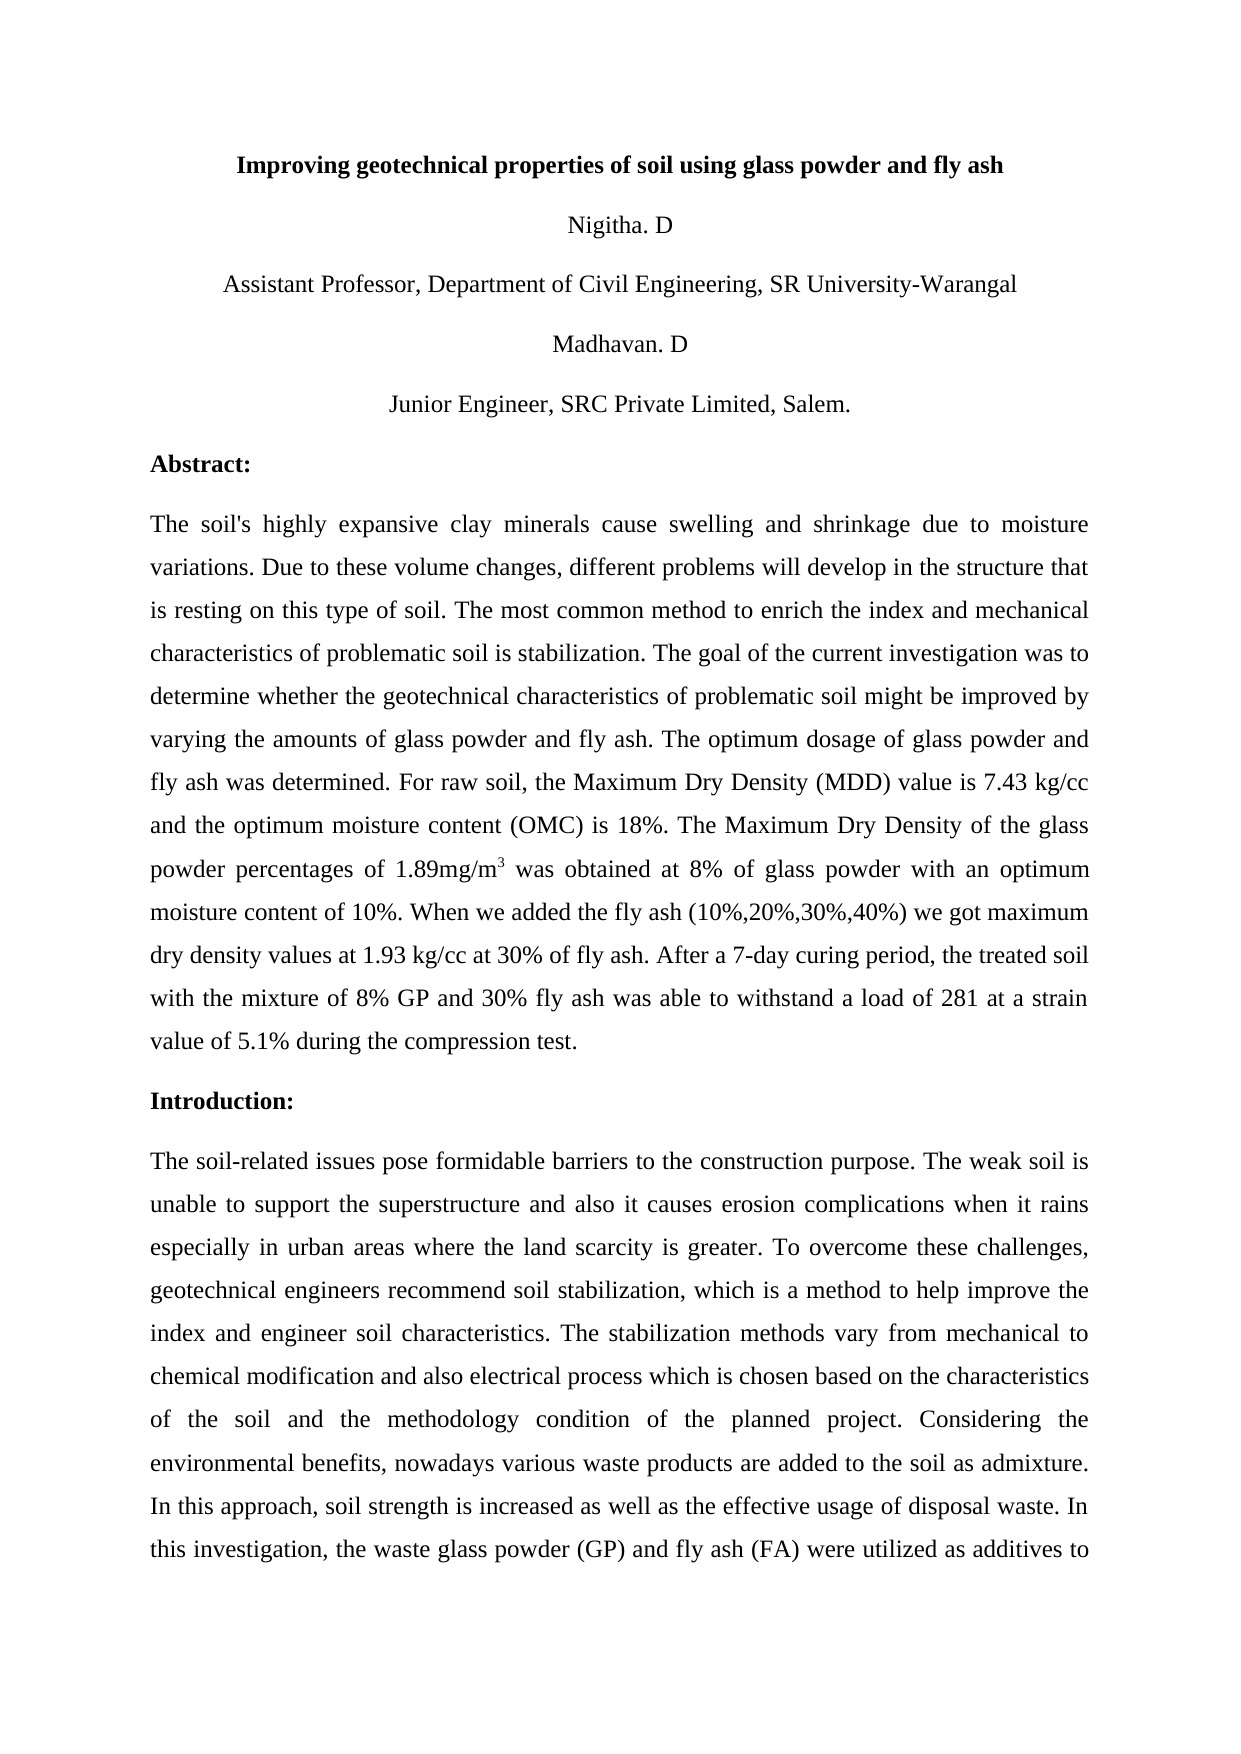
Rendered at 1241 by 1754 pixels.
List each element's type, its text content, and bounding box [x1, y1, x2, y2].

text The soil's highly expansive clay minerals cause swelling and shrinkage due to moisture variations. Due to these volume changes, different problems will develop in the structure that is resting on this type of soil. The most common method to enrich the index and mechanical characteristics of problematic soil is stabilization. The goal of the current investigation was to determine whether the geotechnical characteristics of problematic soil might be improved by varying the amounts of glass powder and fly ash. The optimum dosage of glass powder and fly ash was determined. For raw soil, the Maximum Dry Density (MDD) value is 7.43 kg/cc and the optimum moisture content (OMC) is 18%. The Maximum Dry Density of the glass powder percentages of 1.89mg/m3 was obtained at 8% of glass powder with an optimum moisture content of 10%. When we added the fly ash (10%,20%,30%,40%) we got maximum dry density values at 1.93 kg/cc at 30% of fly ash. After a 7-day curing period, the treated soil with the mixture of 8% GP and 30% fly ash was able to withstand a load of 281 at a strain value of 5.1% during the compression test. [150, 509, 1090, 1055]
text Nigitha. D [150, 210, 1090, 238]
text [150, 1146, 1090, 1563]
text Assistant Professor, Department of Civil Engineering, SR University-Warangal [150, 269, 1090, 298]
text Improving geotechnical properties of soil using glass powder and fly ash [150, 150, 1090, 179]
text Introduction: [150, 1086, 1090, 1115]
text Abstract: [150, 449, 1090, 478]
text Junior Engineer, SRC Private Limited, Salem. [150, 389, 1090, 418]
text Madhavan. D [150, 329, 1090, 358]
